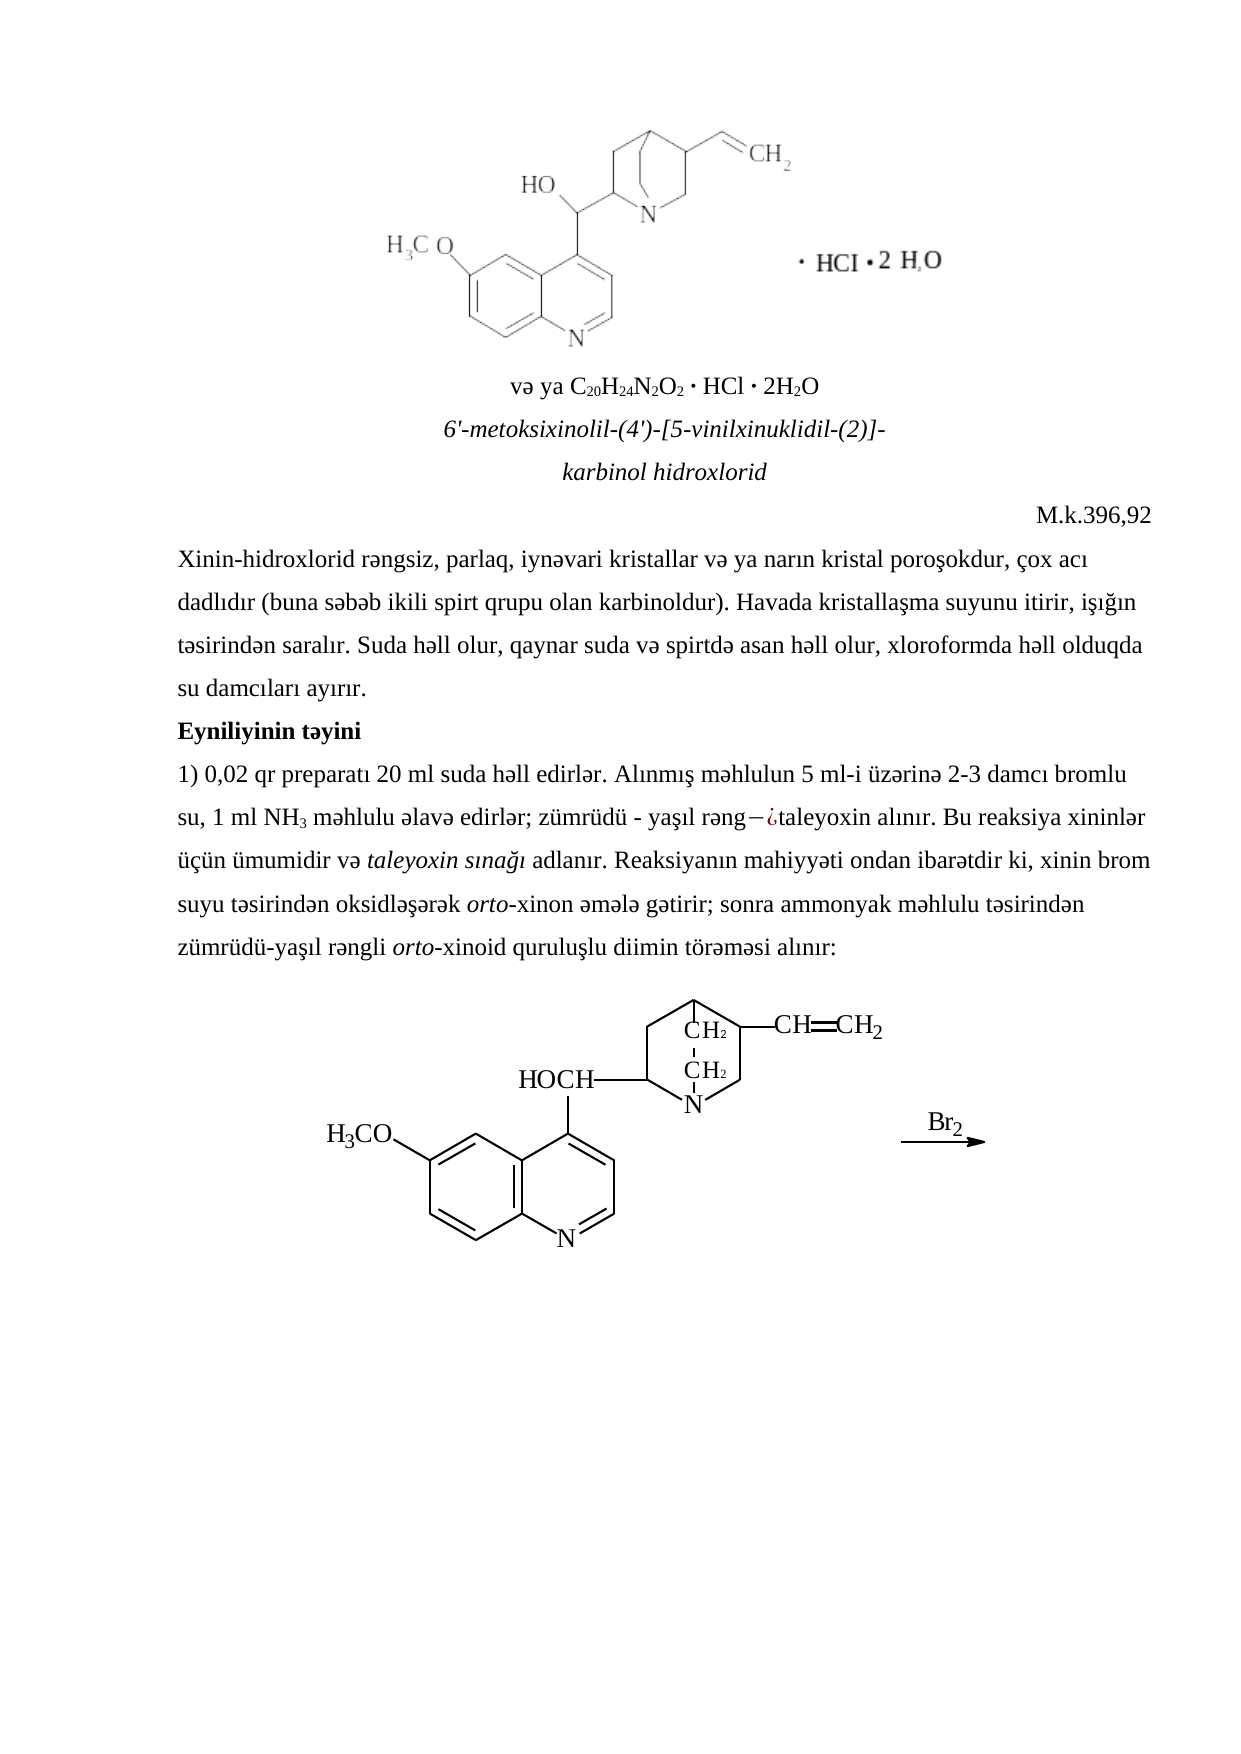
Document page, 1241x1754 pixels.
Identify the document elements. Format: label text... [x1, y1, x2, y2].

text karbinol hidroxlorid [177, 457, 1152, 486]
text Xinin-hidroxlorid rəngsiz, parlaq, iynəvari kristallar və ya narın kristal poroşokdur, çox acı dadlıdır (buna səbəb ikili spirt qrupu olan karbinoldur). Havada kristallaşma suyunu itirir, işığın təsirindən saralır. Suda həll olur, qaynar suda və spirtdə asan həll olur, xloroformda həll olduqda su damcıları ayırır. [177, 544, 1152, 702]
text 6'-metoksixinolil-(4')-[5-vinilxinuklidil-(2)]- [177, 414, 1152, 443]
text 1) 0,02 qr preparatı 20 ml suda həll edirlər. Alınmış məhlulun 5 ml-i üzərinə 2-3 damcı bromlu su, 1 ml NH3 məhlulu əlavə edirlər; zümrüdü - yaşıl rəngtaleyoxin alınır. Bu reaksiya xininlər üçün ümumidir və taleyoxin sınağı adlanır. Reaksiyanın mahiyyəti ondan ibarətdir ki, xinin brom suyu təsirindən oksidləşərək orto-xinon əmələ gətirir; sonra ammonyak məhlulu təsirindən zümrüdü-yaşıl rəngli orto-xinoid quruluşlu diimin törəməsi alınır: [177, 759, 1152, 961]
text M.k.396,92 [177, 501, 1152, 529]
text Eyniliyinin təyini [177, 716, 1152, 745]
text və ya C20H24N2O2 ∙ HCl ∙ 2H2O [177, 371, 1152, 400]
